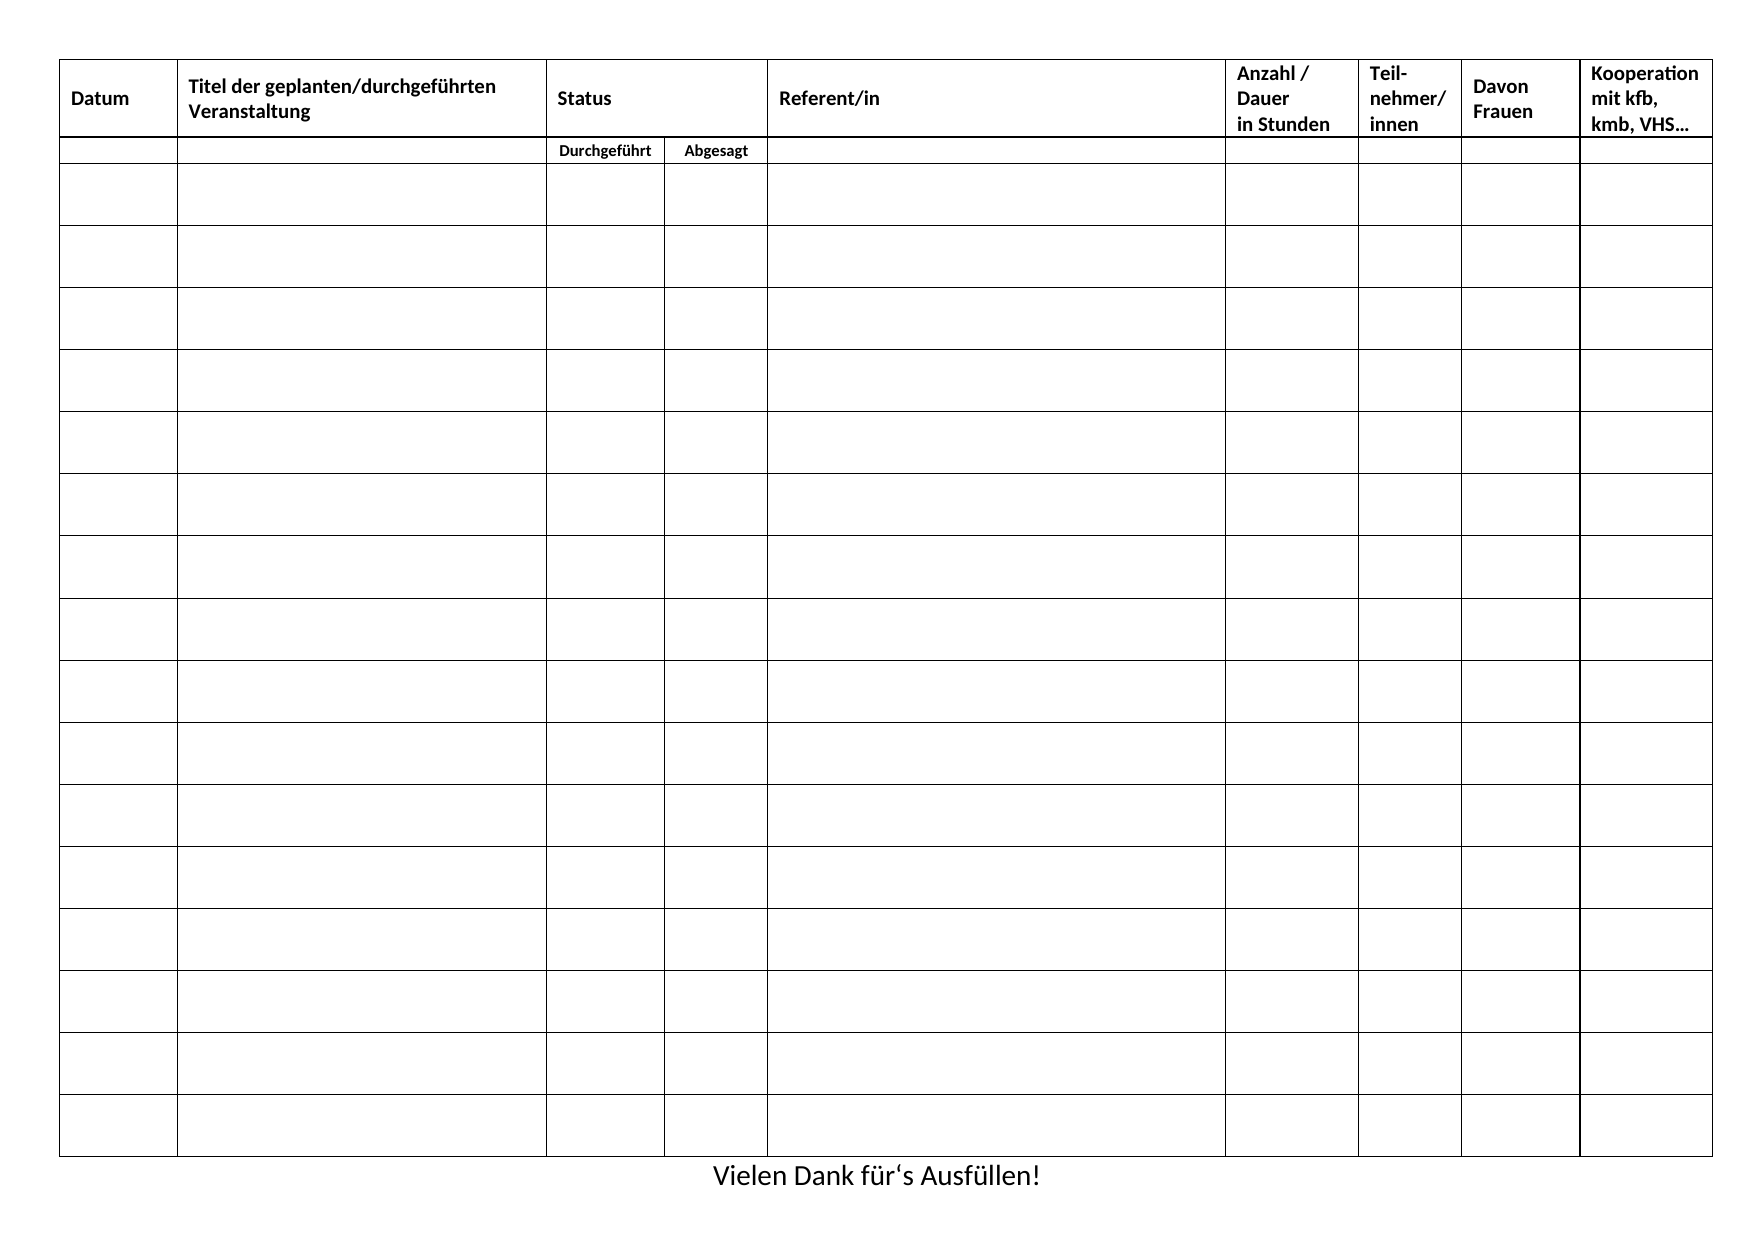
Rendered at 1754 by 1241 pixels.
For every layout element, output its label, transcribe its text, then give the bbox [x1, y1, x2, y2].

table_cell [1462, 164, 1579, 225]
table_cell [178, 909, 546, 970]
table_cell [1581, 288, 1712, 349]
table_cell [1226, 536, 1358, 597]
table_header Titel der geplanten/durchgeführten Veranstaltung [178, 60, 546, 136]
table_cell [178, 226, 546, 287]
table_cell [1226, 661, 1358, 722]
table_cell [665, 350, 767, 411]
table_cell [178, 971, 546, 1032]
table_cell [547, 288, 664, 349]
table_cell [60, 164, 177, 225]
table_cell [1462, 1033, 1579, 1094]
table_cell [1226, 971, 1358, 1032]
table_cell [1581, 971, 1712, 1032]
table_cell [1581, 536, 1712, 597]
table_cell [1359, 847, 1461, 908]
table_cell [178, 1095, 546, 1156]
table_cell [178, 164, 546, 225]
table_header Davon Frauen [1462, 60, 1579, 136]
table_cell [1226, 226, 1358, 287]
table_cell [768, 138, 1225, 163]
table_cell [547, 971, 664, 1032]
table_cell [768, 350, 1225, 411]
table_cell [1359, 909, 1461, 970]
table_cell [1359, 226, 1461, 287]
table_cell [665, 971, 767, 1032]
table_cell [665, 1095, 767, 1156]
table_cell [665, 226, 767, 287]
table_cell [547, 350, 664, 411]
table_cell [665, 847, 767, 908]
text Vielen Dank für‘s Ausfüllen! [59, 1157, 1695, 1193]
table_cell [1359, 1033, 1461, 1094]
table_cell [178, 412, 546, 473]
table_cell [1462, 350, 1579, 411]
table_cell [1462, 971, 1579, 1032]
table_cell [1226, 785, 1358, 846]
table_cell [1462, 226, 1579, 287]
table_cell [547, 723, 664, 784]
table_cell [665, 536, 767, 597]
table_cell [547, 661, 664, 722]
table_header Status [547, 60, 767, 136]
table_cell [1462, 474, 1579, 535]
table_cell [60, 599, 177, 659]
table_cell [178, 723, 546, 784]
table_cell [768, 1095, 1225, 1156]
table_cell [768, 226, 1225, 287]
table_cell [1462, 536, 1579, 597]
table_cell [1462, 661, 1579, 722]
table_cell [178, 536, 546, 597]
table_cell [1226, 138, 1358, 163]
table_cell [768, 412, 1225, 473]
table_cell [1359, 164, 1461, 225]
table_cell [60, 536, 177, 597]
table_cell [665, 723, 767, 784]
table_cell [60, 723, 177, 784]
table_cell [60, 847, 177, 908]
table_cell [1359, 785, 1461, 846]
table_cell [768, 1033, 1225, 1094]
table_cell [178, 288, 546, 349]
table_cell [1359, 1095, 1461, 1156]
table_cell [768, 536, 1225, 597]
table_cell [547, 785, 664, 846]
table_cell [547, 847, 664, 908]
table_cell [768, 474, 1225, 535]
table_cell [768, 785, 1225, 846]
table_cell [60, 785, 177, 846]
table_cell [1581, 226, 1712, 287]
table_cell [1359, 971, 1461, 1032]
table_cell [1581, 599, 1712, 659]
table_cell [1359, 138, 1461, 163]
table_cell [768, 909, 1225, 970]
table_cell [1581, 847, 1712, 908]
table_cell [768, 971, 1225, 1032]
table_cell [1462, 785, 1579, 846]
table_cell [1226, 164, 1358, 225]
table_cell [178, 847, 546, 908]
table_cell [1226, 412, 1358, 473]
table_cell [178, 350, 546, 411]
table_cell [1226, 474, 1358, 535]
table_cell [1359, 288, 1461, 349]
table_cell [1359, 661, 1461, 722]
table_cell [547, 226, 664, 287]
table_cell [1359, 723, 1461, 784]
table_header Kooperation mit kfb, kmb, VHS… [1581, 60, 1712, 136]
table_cell [547, 536, 664, 597]
table_cell [1462, 1095, 1579, 1156]
table_cell [547, 599, 664, 659]
table_cell [1226, 847, 1358, 908]
table_cell [178, 785, 546, 846]
table_cell [768, 164, 1225, 225]
table_cell [547, 909, 664, 970]
table_cell [60, 1095, 177, 1156]
table_cell [178, 1033, 546, 1094]
table_cell [60, 661, 177, 722]
table_cell [178, 599, 546, 659]
table_cell [1226, 288, 1358, 349]
table_cell [665, 412, 767, 473]
table_cell [768, 288, 1225, 349]
table_cell [1581, 412, 1712, 473]
table_cell [1359, 599, 1461, 659]
table_cell [665, 785, 767, 846]
table_cell [1359, 412, 1461, 473]
table_cell [665, 661, 767, 722]
table_cell Abgesagt [665, 138, 767, 163]
table_cell [1226, 599, 1358, 659]
table_cell [768, 599, 1225, 659]
table_cell [60, 288, 177, 349]
table_cell [1581, 474, 1712, 535]
table_cell [1581, 350, 1712, 411]
table_header Teil-nehmer/ innen [1359, 60, 1461, 136]
table_cell [547, 1033, 664, 1094]
table_cell [178, 474, 546, 535]
table_cell [1226, 1033, 1358, 1094]
table_cell [1462, 288, 1579, 349]
table_cell [1581, 1095, 1712, 1156]
table_cell [547, 412, 664, 473]
table_cell [1226, 723, 1358, 784]
table_cell Durchgeführt [547, 138, 664, 163]
table_cell [1462, 599, 1579, 659]
table_cell [665, 288, 767, 349]
table_cell [1462, 909, 1579, 970]
table_cell [60, 474, 177, 535]
table_cell [665, 1033, 767, 1094]
table_cell [1359, 536, 1461, 597]
table_cell [178, 138, 546, 163]
table_cell [768, 661, 1225, 722]
table_cell [1462, 723, 1579, 784]
table_header Datum [60, 60, 177, 136]
table_cell [1581, 785, 1712, 846]
table_cell [1581, 909, 1712, 970]
table_cell [178, 661, 546, 722]
table_cell [1581, 1033, 1712, 1094]
table_cell [1359, 474, 1461, 535]
table_cell [1226, 909, 1358, 970]
table_header Anzahl / Dauer in Stunden [1226, 60, 1358, 136]
table_cell [547, 1095, 664, 1156]
table_cell [60, 909, 177, 970]
table_cell [1462, 847, 1579, 908]
table_cell [1226, 1095, 1358, 1156]
table_cell [1581, 138, 1712, 163]
table_cell [1462, 412, 1579, 473]
table_cell [1226, 350, 1358, 411]
table_cell [1359, 350, 1461, 411]
table_cell [665, 164, 767, 225]
table_cell [1462, 138, 1579, 163]
table_cell [60, 412, 177, 473]
table_cell [547, 474, 664, 535]
table_cell [1581, 723, 1712, 784]
table_cell [665, 909, 767, 970]
table_header Referent/in [768, 60, 1225, 136]
table_cell [60, 350, 177, 411]
table_cell [665, 474, 767, 535]
table_cell [60, 1033, 177, 1094]
table_cell [60, 138, 177, 163]
table_cell [1581, 164, 1712, 225]
table_cell [768, 847, 1225, 908]
table_cell [547, 164, 664, 225]
table_cell [665, 599, 767, 659]
table_cell [60, 971, 177, 1032]
table_cell [60, 226, 177, 287]
table_cell [1581, 661, 1712, 722]
table_cell [768, 723, 1225, 784]
